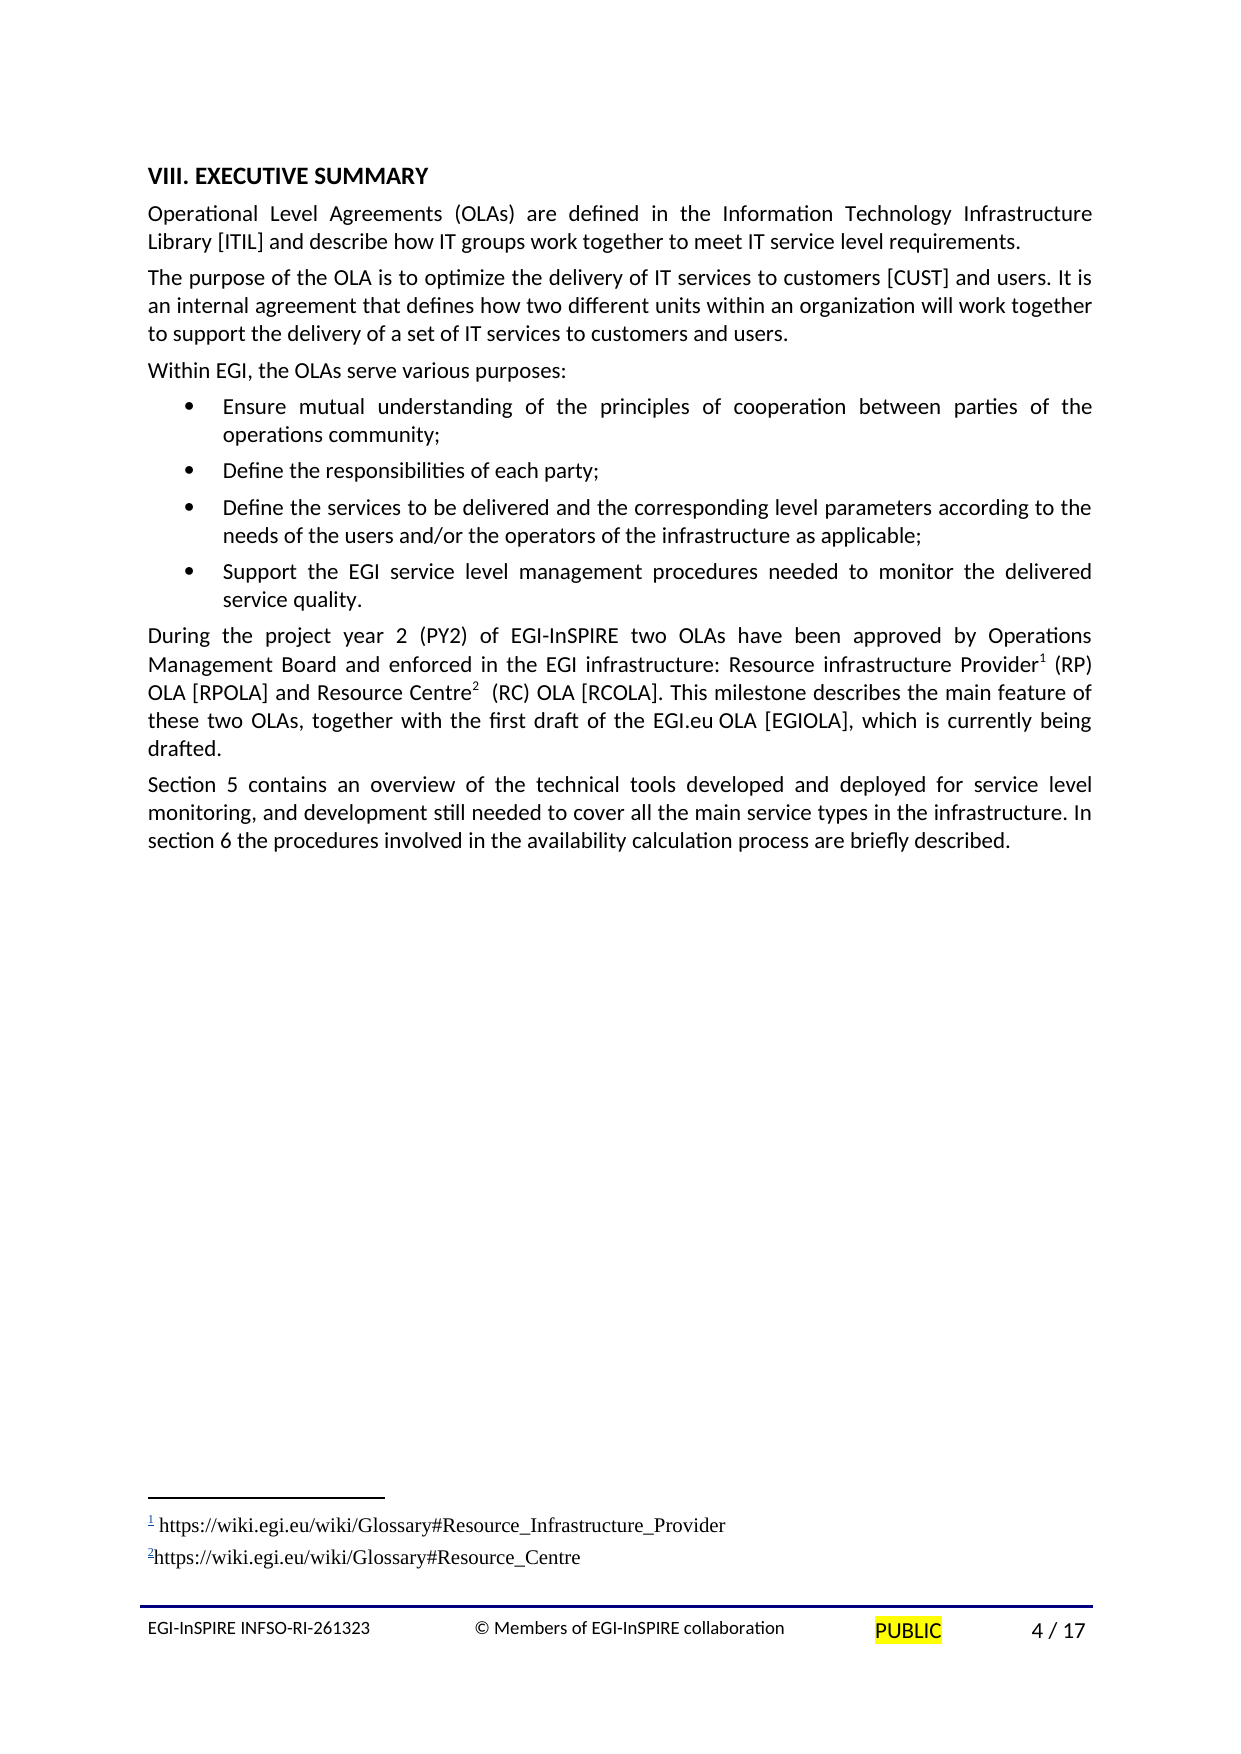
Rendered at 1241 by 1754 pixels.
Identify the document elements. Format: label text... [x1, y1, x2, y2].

list Define the services to be delivered and the corresponding level parameters according to the needs of the users and/or the operators of the infrastructure as applicable; [185, 493, 1092, 549]
list Support the EGI service level management procedures needed to monitor the delivered service quality. [185, 557, 1092, 613]
text Section 5 contains an overview of the technical tools developed and deployed for service level monitoring, and development still needed to cover all the main service types in the infrastructure. In section 6 the procedures involved in the availability calculation process are briefly described. [148, 770, 1092, 854]
text Within EGI, the OLAs serve various purposes: [148, 356, 1092, 384]
list Define the responsibilities of each party; [185, 457, 1092, 484]
text The purpose of the OLA is to optimize the delivery of IT services to customers [CUST] and users. It is an internal agreement that defines how two different units within an organization will work together to support the delivery of a set of IT services to customers and users. [148, 263, 1092, 347]
list Ensure mutual understanding of the principles of cooperation between parties of the operations community; [185, 392, 1092, 448]
text Operational Level Agreements (OLAs) are defined in the Information Technology Infrastructure Library [ITIL] and describe how IT groups work together to meet IT service level requirements. [148, 199, 1092, 255]
text EXECUTIVE SUMMARY [148, 160, 1092, 191]
text During the project year 2 (PY2) of EGI-InSPIRE two OLAs have been approved by Operations Management Board and enforced in the EGI infrastructure: Resource infrastructure Provider and Resource Centre OLA. This milestone describes the main feature of these two OLAs, together with the first draft of the EGI.eu OLA, which is currently being drafted. [148, 622, 1092, 762]
